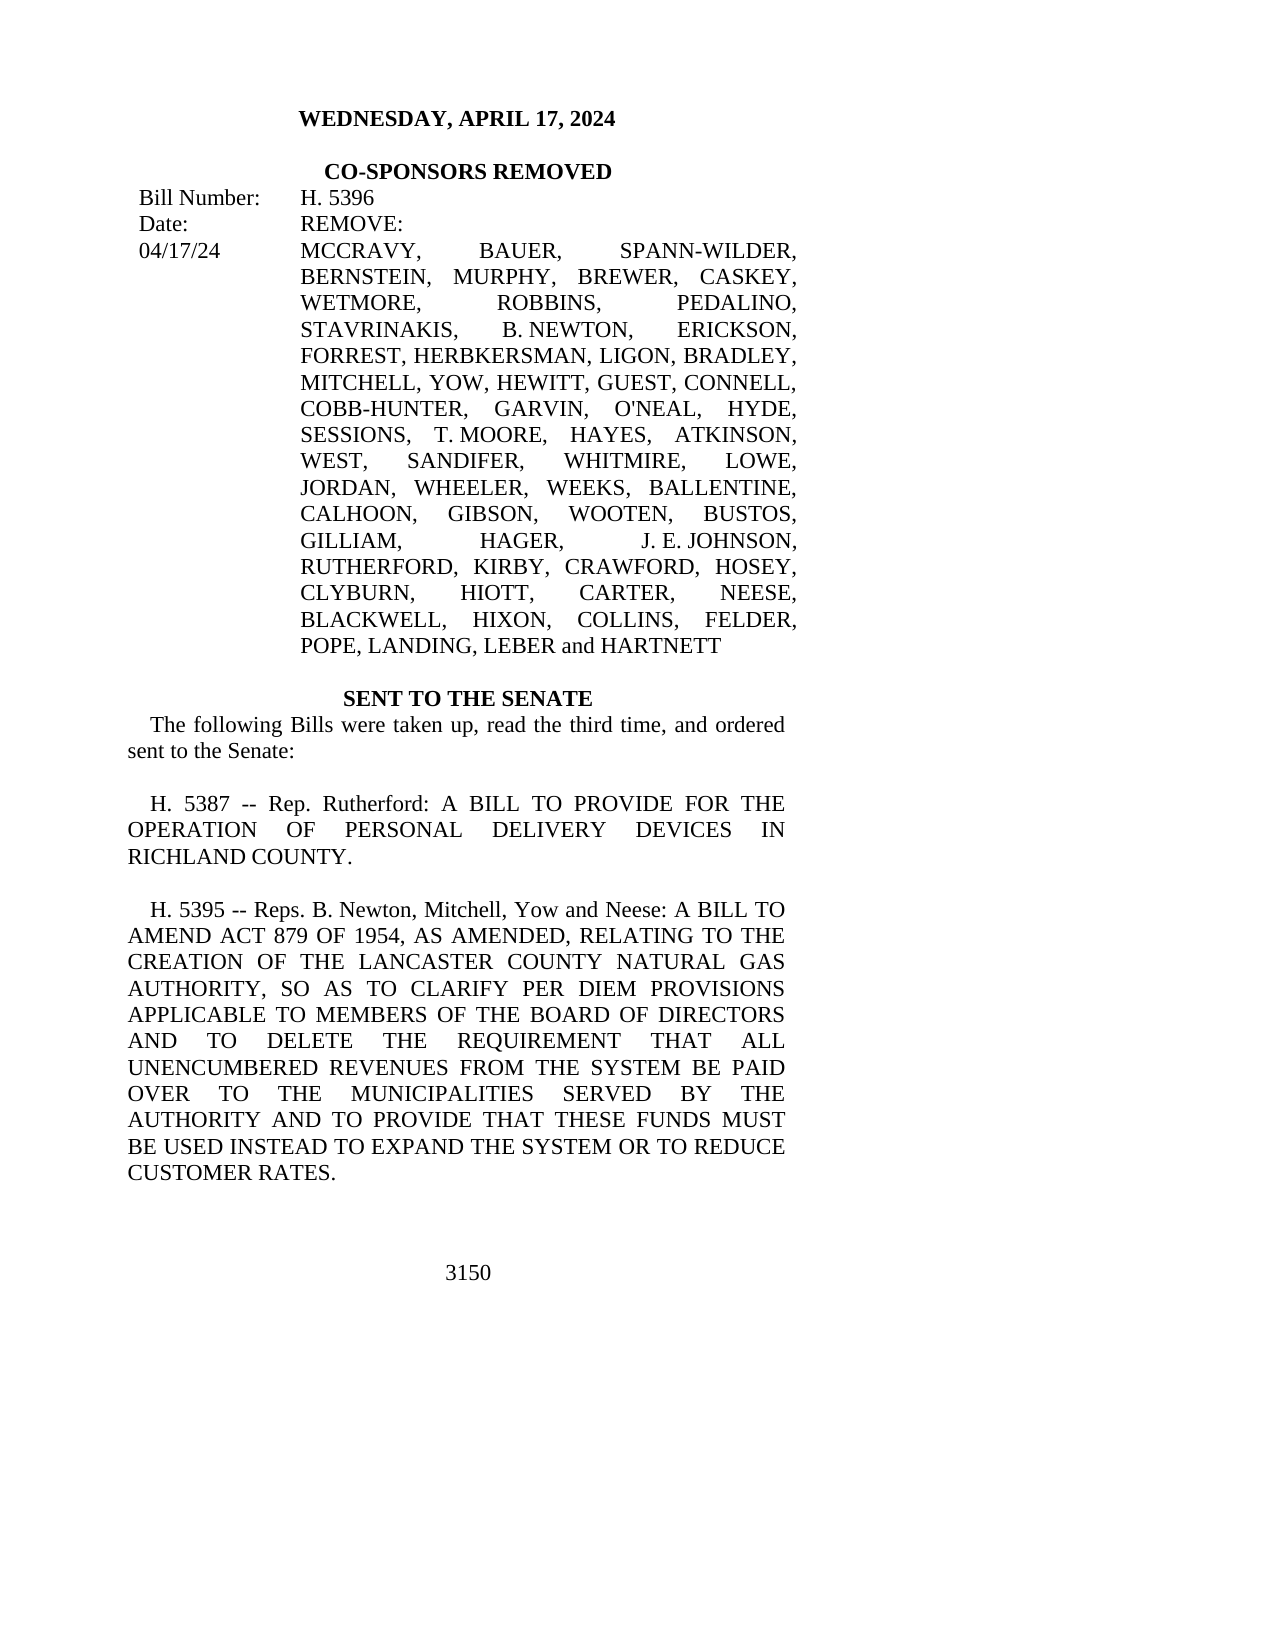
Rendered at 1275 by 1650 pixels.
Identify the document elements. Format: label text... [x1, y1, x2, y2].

text SENT TO THE SENATE [127, 685, 786, 711]
table_header Bill Number: [128, 184, 289, 210]
table_cell 04/17/24 [128, 237, 289, 658]
table_cell Date: [128, 210, 289, 237]
text H. 5395 -- Reps. B. Newton, Mitchell, Yow and Neese: A BILL TO AMEND ACT 879 OF 1954, AS AMENDED, RELATING TO THE CREATION OF THE LANCASTER COUNTY NATURAL GAS AUTHORITY, SO AS TO CLARIFY PER DIEM PROVISIONS APPLICABLE TO MEMBERS OF THE BOARD OF DIRECTORS AND TO DELETE THE REQUIREMENT THAT ALL UNENCUMBERED REVENUES FROM THE SYSTEM BE PAID OVER TO THE MUNICIPALITIES SERVED BY THE AUTHORITY AND TO PROVIDE THAT THESE FUNDS MUST BE USED INSTEAD TO EXPAND THE SYSTEM OR TO REDUCE CUSTOMER RATES. [127, 896, 786, 1186]
text CO-SPONSORS REMOVED [127, 158, 786, 184]
table_header H. 5396 [289, 184, 808, 210]
text The following Bills were taken up, read the third time, and ordered sent to the Senate: [127, 711, 786, 764]
text H. 5387 -- Rep. Rutherford: A BILL TO PROVIDE FOR THE OPERATION OF PERSONAL DELIVERY DEVICES IN RICHLAND COUNTY. [127, 790, 786, 869]
table_cell MCCRAVY, BAUER, SPANN-WILDER, BERNSTEIN, MURPHY, BREWER, CASKEY, WETMORE, ROBBINS, PEDALINO, STAVRINAKIS, B. NEWTON, ERICKSON, FORREST, HERBKERSMAN, LIGON, BRADLEY, MITCHELL, YOW, HEWITT, GUEST, CONNELL, COBB-HUNTER, GARVIN, O'NEAL, HYDE, SESSIONS, T. MOORE, HAYES, ATKINSON, WEST, SANDIFER, WHITMIRE, LOWE, JORDAN, WHEELER, WEEKS, BALLENTINE, CALHOON, GIBSON, WOOTEN, BUSTOS, GILLIAM, HAGER, J. E. JOHNSON, RUTHERFORD, KIRBY, CRAWFORD, HOSEY, CLYBURN, HIOTT, CARTER, NEESE, BLACKWELL, HIXON, COLLINS, FELDER, POPE, LANDING, LEBER and HARTNETT [289, 237, 808, 658]
table_cell REMOVE: [289, 210, 808, 237]
